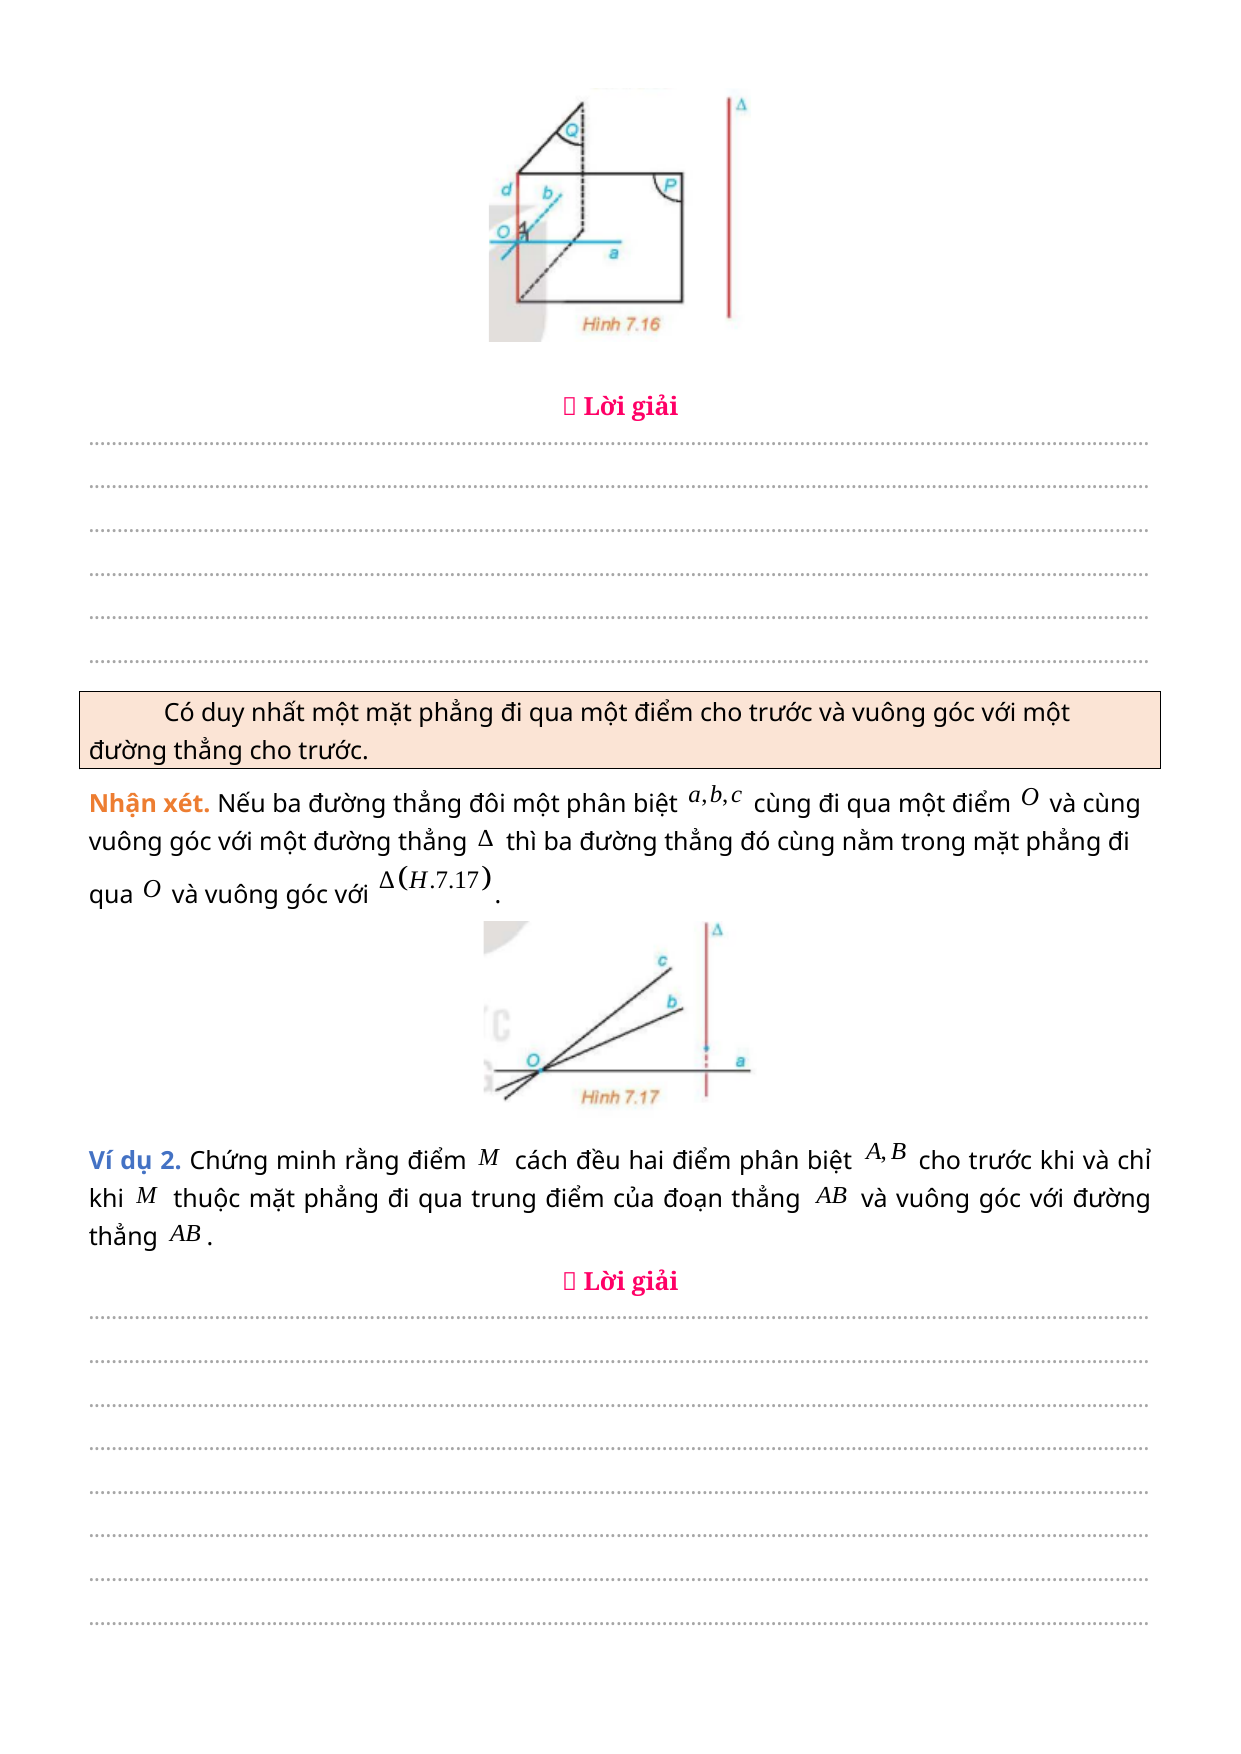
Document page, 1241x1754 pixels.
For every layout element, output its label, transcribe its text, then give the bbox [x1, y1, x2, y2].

text Ví dụ 2. Chứng minh rằng điểm cách đều hai điểm phân biệt cho trước khi và chỉ khi thuộc mặt phẳng đi qua trung điểm của đoạn thẳng và vuông góc với đường thẳng . [88, 1137, 1152, 1253]
picture [483, 921, 757, 1128]
text Nhận xét. Nếu ba đường thẳng đôi một phân biệt cùng đi qua một điểm và cùng vuông góc với một đường thẳng thì ba đường thẳng đó cùng nằm trong mặt phẳng đi qua và vuông góc với . [88, 780, 1152, 911]
text Có duy nhất một mặt phẳng đi qua một điểm cho trước và vuông góc với một đường thẳng cho trước. [80, 692, 1160, 768]
text  Lời giải [88, 389, 1152, 423]
picture [488, 88, 752, 342]
text  Lời giải [88, 1263, 1152, 1297]
